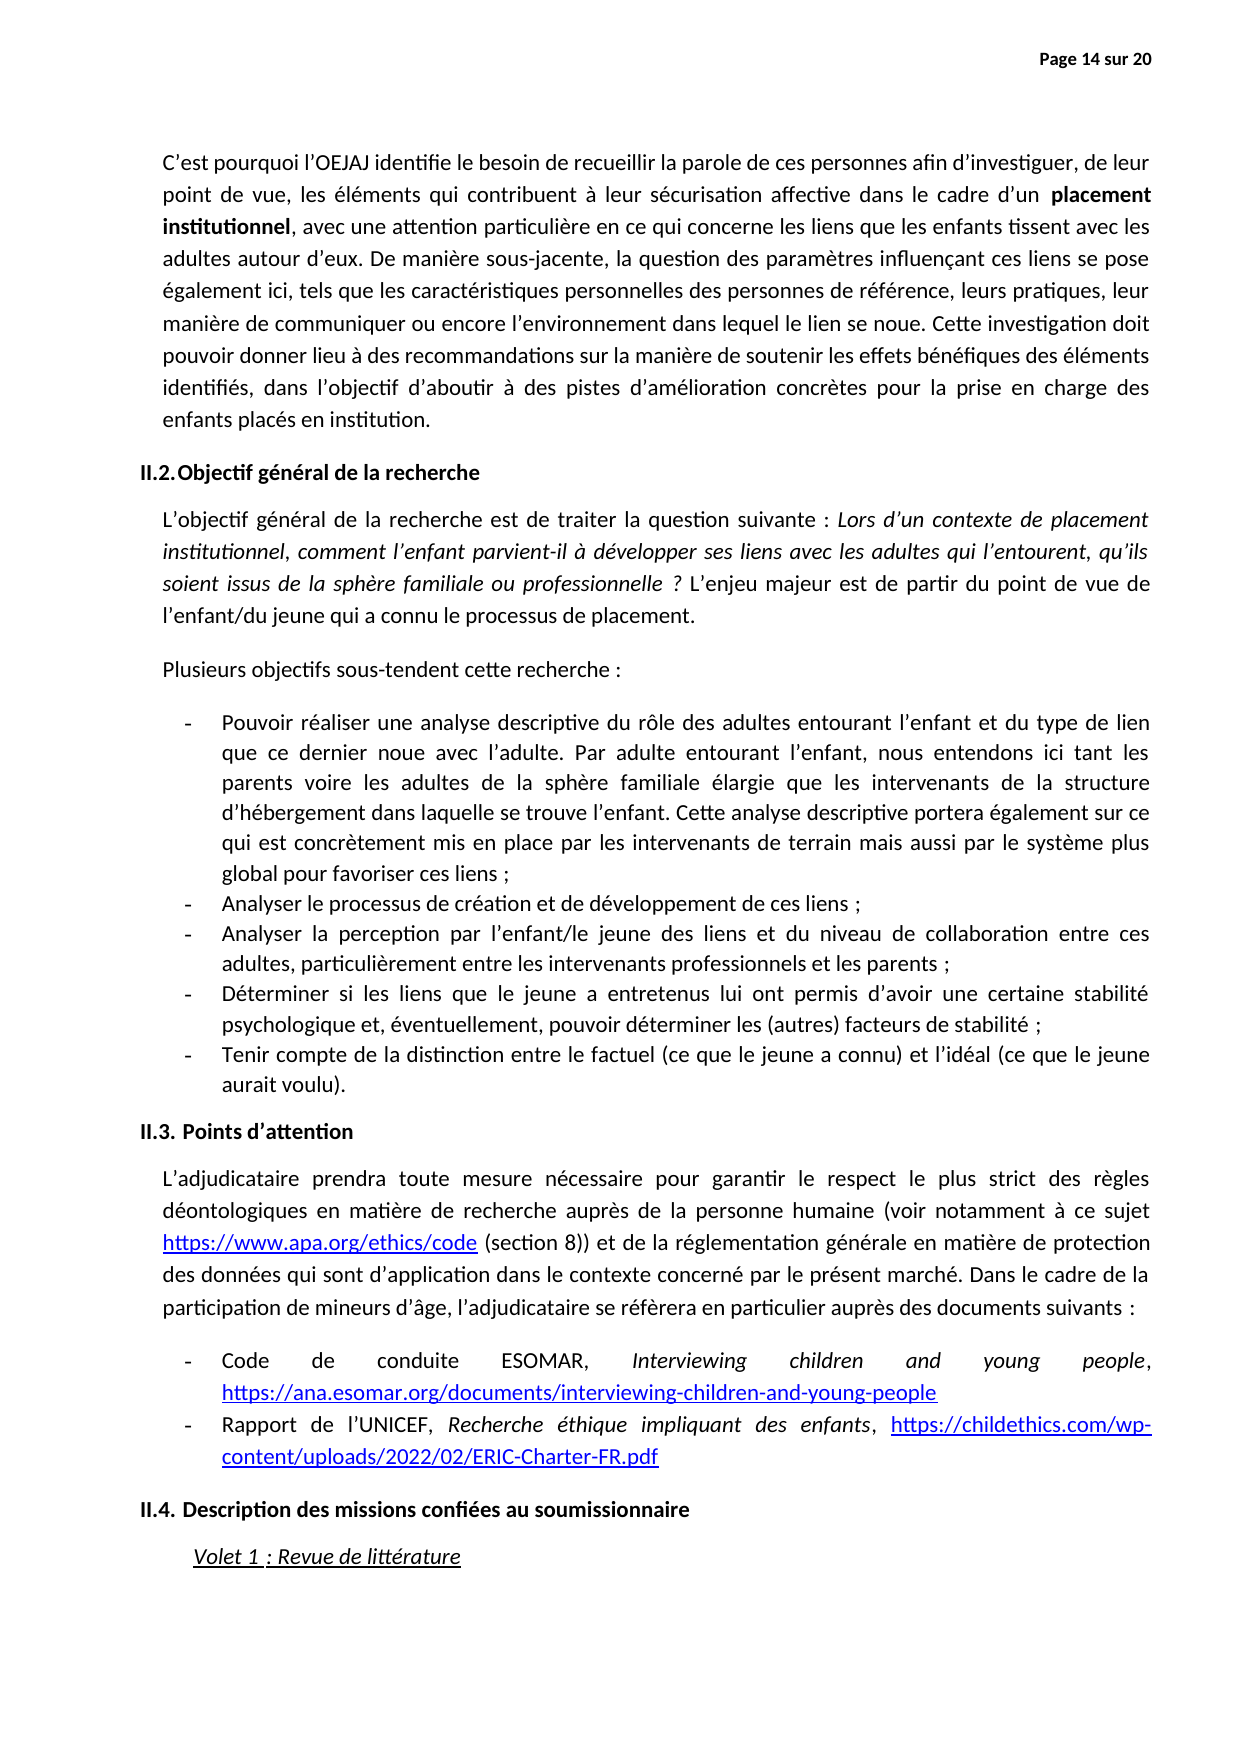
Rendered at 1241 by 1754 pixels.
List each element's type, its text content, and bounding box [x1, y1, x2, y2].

subtitle Volet 1 : Revue de littérature [193, 1542, 1152, 1570]
list Analyser la perception par l’enfant/le jeune des liens et du niveau de collaboration entre ces adultes, particulièrement entre les intervenants professionnels et les parents ; [184, 919, 1152, 977]
list Analyser le processus de création et de développement de ces liens ; [184, 889, 1152, 917]
list Rapport de l’UNICEF, Recherche éthique impliquant des enfants, https://childethics.com/wp-content/uploads/2022/02/ERIC-Charter-FR.pdf [184, 1410, 1152, 1470]
text L’objectif général de la recherche est de traiter la question suivante : Lors d’un contexte de placement institutionnel, comment l’enfant parvient-il à développer ses liens avec les adultes qui l’entourent, qu’ils soient issus de la sphère familiale ou professionnelle ? L’enjeu majeur est de partir du point de vue de l’enfant/du jeune qui a connu le processus de placement. [162, 505, 1152, 630]
list Code de conduite ESOMAR, Interviewing children and young people, https://ana.esomar.org/documents/interviewing-children-and-young-people [184, 1346, 1152, 1406]
list Déterminer si les liens que le jeune a entretenus lui ont permis d’avoir une certaine stabilité psychologique et, éventuellement, pouvoir déterminer les (autres) facteurs de stabilité ; [184, 979, 1152, 1038]
subtitle Objectif général de la recherche [140, 458, 1152, 486]
subtitle Points d’attention [140, 1117, 1152, 1145]
subtitle Description des missions confiées au soumissionnaire [140, 1495, 1152, 1523]
text C’est pourquoi l’OEJAJ identifie le besoin de recueillir la parole de ces personnes afin d’investiguer, de leur point de vue, les éléments qui contribuent à leur sécurisation affective dans le cadre d’un placement institutionnel, avec une attention particulière en ce qui concerne les liens que les enfants tissent avec les adultes autour d’eux. De manière sous-jacente, la question des paramètres influençant ces liens se pose également ici, tels que les caractéristiques personnelles des personnes de référence, leurs pratiques, leur manière de communiquer ou encore l’environnement dans lequel le lien se noue. Cette investigation doit pouvoir donner lieu à des recommandations sur la manière de soutenir les effets bénéfiques des éléments identifiés, dans l’objectif d’aboutir à des pistes d’amélioration concrètes pour la prise en charge des enfants placés en institution. [162, 148, 1152, 433]
text Plusieurs objectifs sous-tendent cette recherche : [162, 655, 1152, 683]
text L’adjudicataire prendra toute mesure nécessaire pour garantir le respect le plus strict des règles déontologiques en matière de recherche auprès de la personne humaine (voir notamment à ce sujet https://www.apa.org/ethics/code (section 8)) et de la réglementation générale en matière de protection des données qui sont d’application dans le contexte concerné par le présent marché. Dans le cadre de la participation de mineurs d’âge, l’adjudicataire se réfèrera en particulier auprès des documents suivants : [162, 1164, 1152, 1321]
list Pouvoir réaliser une analyse descriptive du rôle des adultes entourant l’enfant et du type de lien que ce dernier noue avec l’adulte. Par adulte entourant l’enfant, nous entendons ici tant les parents voire les adultes de la sphère familiale élargie que les intervenants de la structure d’hébergement dans laquelle se trouve l’enfant. Cette analyse descriptive portera également sur ce qui est concrètement mis en place par les intervenants de terrain mais aussi par le système plus global pour favoriser ces liens ; [184, 708, 1152, 887]
list Tenir compte de la distinction entre le factuel (ce que le jeune a connu) et l’idéal (ce que le jeune aurait voulu). [184, 1040, 1152, 1098]
